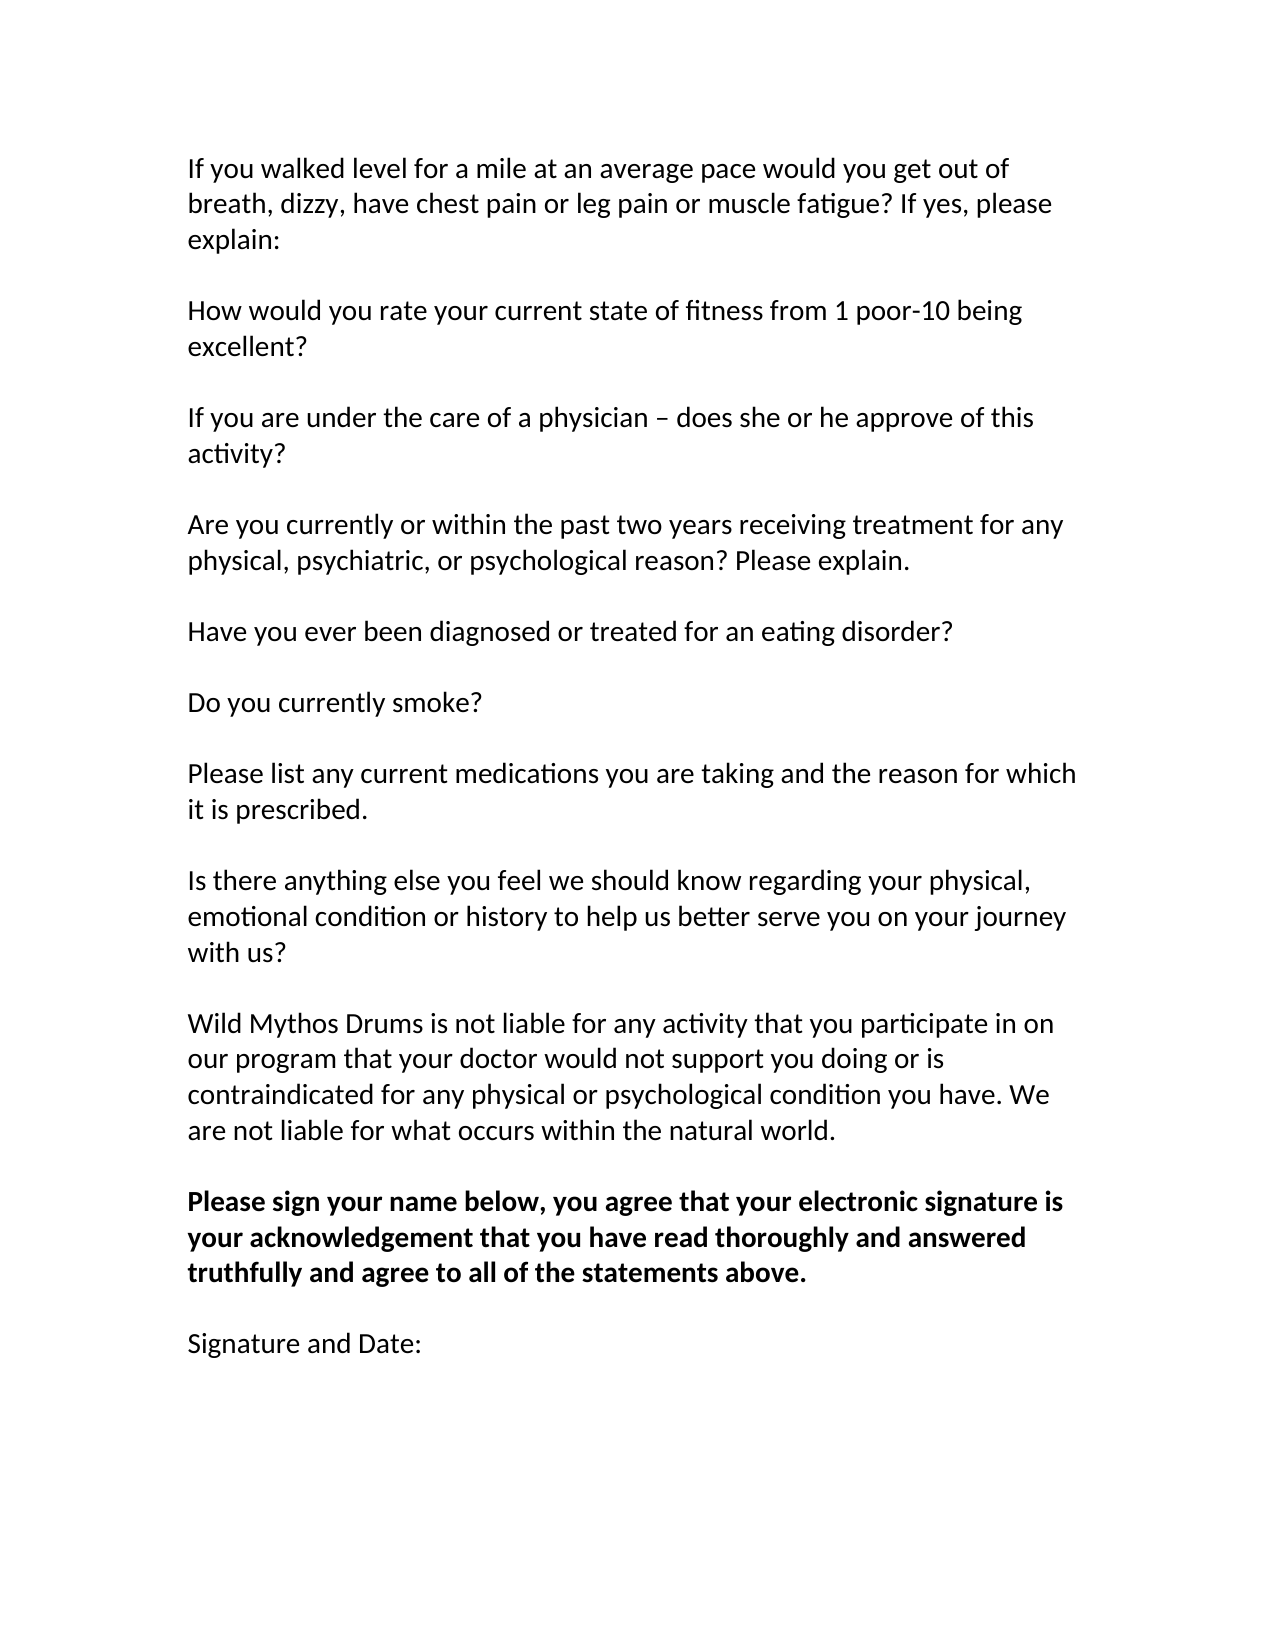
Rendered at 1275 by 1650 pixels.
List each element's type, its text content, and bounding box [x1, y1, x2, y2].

text If you walked level for a mile at an average pace would you get out of breath, dizzy, have chest pain or leg pain or muscle fatigue? If yes, please explain: [187, 150, 1087, 257]
text Please list any current medications you are taking and the reason for which it is prescribed. [187, 756, 1087, 827]
text If you are under the care of a physician – does she or he approve of this activity? [187, 399, 1087, 471]
text Is there anything else you feel we should know regarding your physical, emotional condition or history to help us better serve you on your journey with us? [187, 862, 1087, 969]
text Do you currently smoke? [187, 684, 1087, 720]
text Please sign your name below, you agree that your electronic signature is your acknowledgement that you have read thoroughly and answered truthfully and agree to all of the statements above. [187, 1183, 1087, 1290]
text Signature and Date: [187, 1326, 1087, 1361]
text Have you ever been diagnosed or treated for an eating disorder? [187, 613, 1087, 649]
text Are you currently or within the past two years receiving treatment for any physical, psychiatric, or psychological reason? Please explain. [187, 506, 1087, 577]
text Wild Mythos Drums is not liable for any activity that you participate in on our program that your doctor would not support you doing or is contraindicated for any physical or psychological condition you have. We are not liable for what occurs within the natural world. [187, 1005, 1087, 1147]
text How would you rate your current state of fitness from 1 poor-10 being excellent? [187, 292, 1087, 364]
